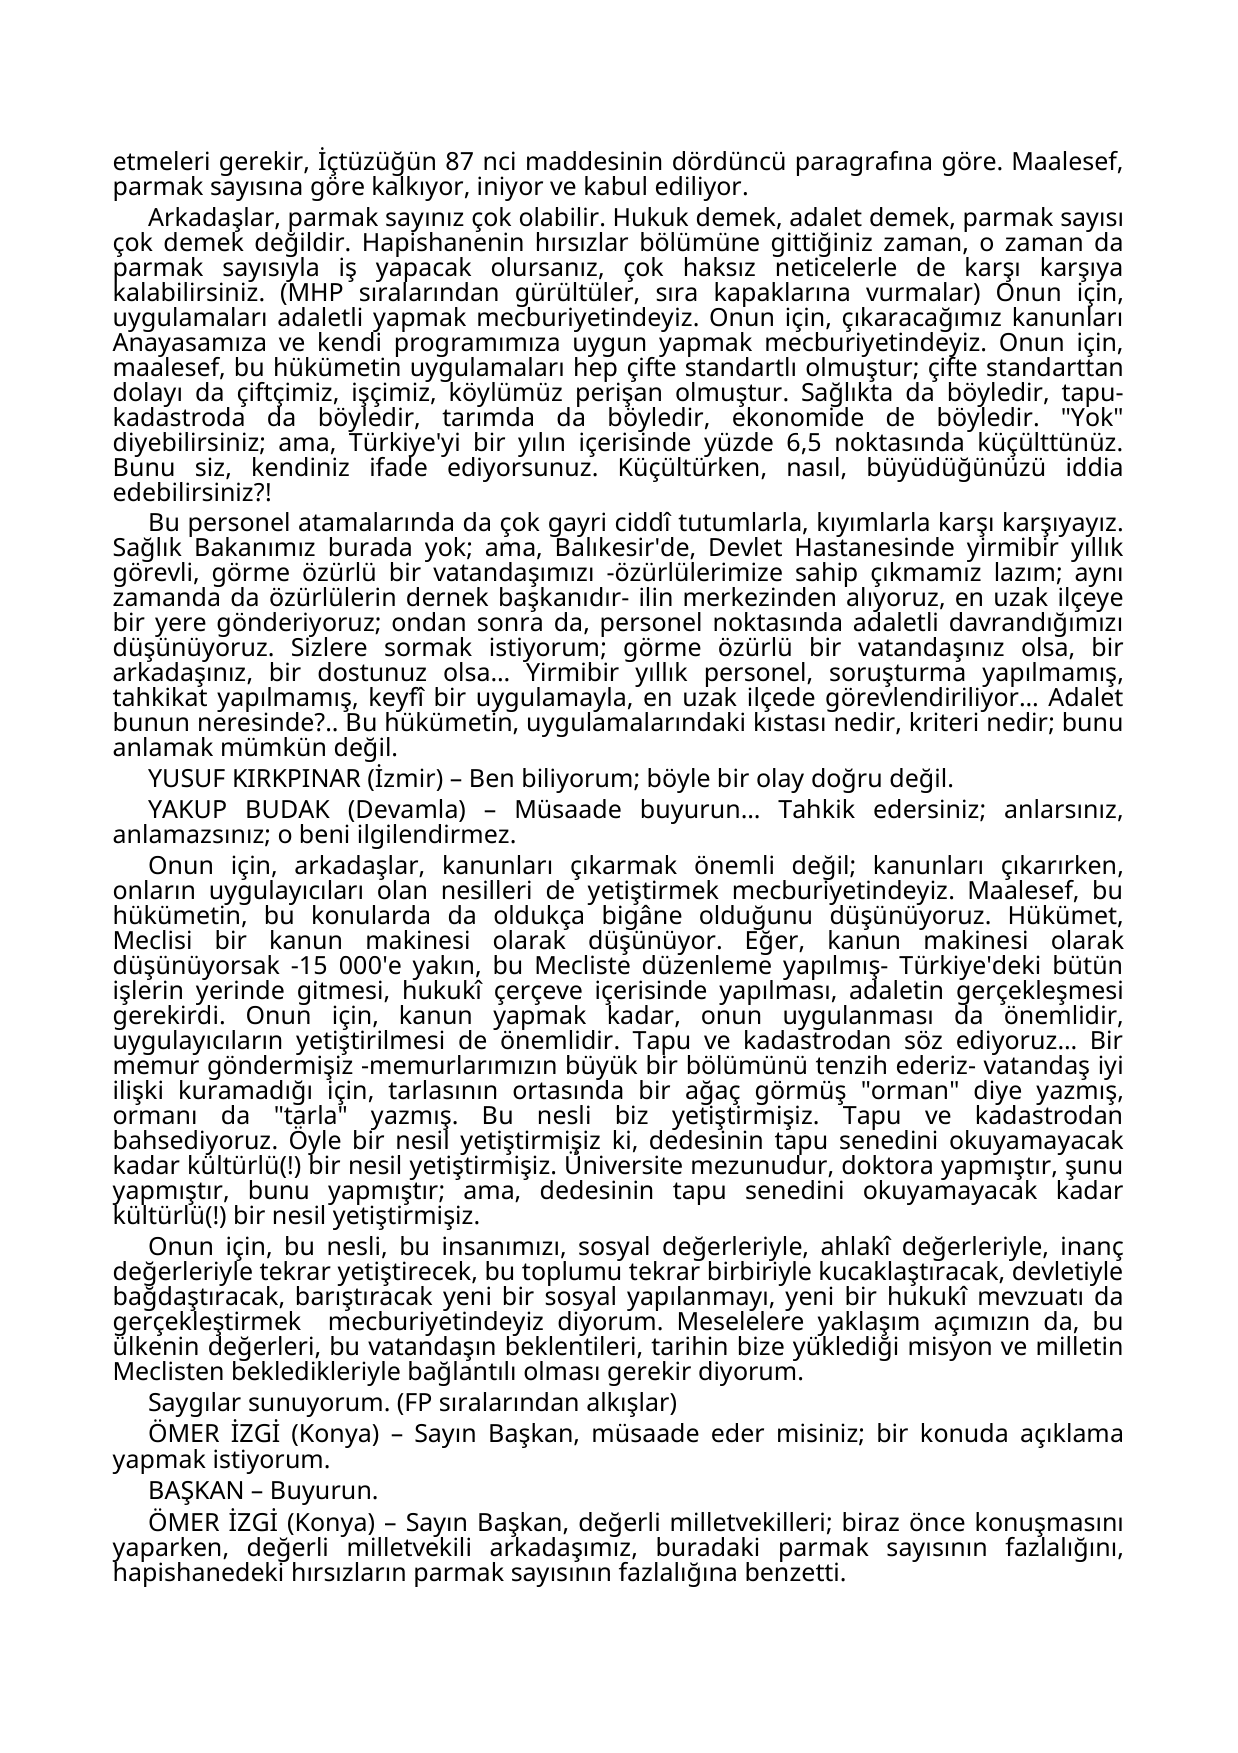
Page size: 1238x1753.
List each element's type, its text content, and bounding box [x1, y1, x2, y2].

text YAKUP BUDAK (Devamla) – Müsaade buyurun... Tahkik edersiniz; anlarsınız, anlamazsınız; o beni ilgilendirmez. [112, 799, 1125, 849]
text Bu personel atamalarında da çok gayri ciddî tutumlarla, kıyımlarla karşı karşıyayız. Sağlık Bakanımız burada yok; ama, Balıkesir'de, Devlet Hastanesinde yirmibir yıllık görevli, görme özürlü bir vatandaşımızı -özürlülerimize sahip çıkmamız lazım; aynı zamanda da özürlülerin dernek başkanıdır- ilin merkezinden alıyoruz, en uzak ilçeye bir yere gönderiyoruz; ondan sonra da, personel noktasında adaletli davrandığımızı düşünüyoruz. Sizlere sormak istiyorum; görme özürlü bir vatandaşınız olsa, bir arkadaşınız, bir dostunuz olsa... Yirmibir yıllık personel, soruşturma yapılmamış, tahkikat yapılmamış, keyfî bir uygulamayla, en uzak ilçede görevlendiriliyor... Adalet bunun neresinde?.. Bu hükümetin, uygulamalarındaki kıstası nedir, kriteri nedir; bunu anlamak mümkün değil. [112, 512, 1125, 762]
text Onun için, arkadaşlar, kanunları çıkarmak önemli değil; kanunları çıkarırken, onların uygulayıcıları olan nesilleri de yetiştirmek mecburiyetindeyiz. Maalesef, bu hükümetin, bu konularda da oldukça bigâne olduğunu düşünüyoruz. Hükümet, Meclisi bir kanun makinesi olarak düşünüyor. Eğer, kanun makinesi olarak düşünüyorsak -15 000'e yakın, bu Mecliste düzenleme yapılmış- Türkiye'deki bütün işlerin yerinde gitmesi, hukukî çerçeve içerisinde yapılması, adaletin gerçekleşmesi gerekirdi. Onun için, kanun yapmak kadar, onun uygulanması da önemlidir, uygulayıcıların yetiştirilmesi de önemlidir. Tapu ve kadastrodan söz ediyoruz... Bir memur göndermişiz -memurlarımızın büyük bir bölümünü tenzih ederiz- vatandaş iyi ilişki kuramadığı için, tarlasının ortasında bir ağaç görmüş "orman" diye yazmış, ormanı da "tarla" yazmış. Bu nesli biz yetiştirmişiz. Tapu ve kadastrodan bahsediyoruz. Öyle bir nesil yetiştirmişiz ki, dedesinin tapu senedini okuyamayacak kadar kültürlü(!) bir nesil yetiştirmişiz. Üniversite mezunudur, doktora yapmıştır, şunu yapmıştır, bunu yapmıştır; ama, dedesinin tapu senedini okuyamayacak kadar kültürlü(!) bir nesil yetiştirmişiz. [112, 855, 1125, 1230]
text BAŞKAN – Buyurun. [112, 1479, 1125, 1505]
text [112, 150, 1125, 200]
text YUSUF KIRKPINAR (İzmir) – Ben biliyorum; böyle bir olay doğru değil. [112, 768, 1125, 793]
text ÖMER İZGİ (Konya) – Sayın Başkan, değerli milletvekilleri; biraz önce konuşmasını yaparken, değerli milletvekili arkadaşımız, buradaki parmak sayısının fazlalığını, hapishanedeki hırsızların parmak sayısının fazlalığına benzetti. [112, 1511, 1125, 1587]
text ÖMER İZGİ (Konya) – Sayın Başkan, müsaade eder misiniz; bir konuda açıklama yapmak istiyorum. [112, 1422, 1125, 1473]
text Onun için, bu nesli, bu insanımızı, sosyal değerleriyle, ahlakî değerleriyle, inanç değerleriyle tekrar yetiştirecek, bu toplumu tekrar birbiriyle kucaklaştıracak, devletiyle bağdaştıracak, barıştıracak yeni bir sosyal yapılanmayı, yeni bir hukukî mevzuatı da gerçekleştirmek mecburiyetindeyiz diyorum. Meselelere yaklaşım açımızın da, bu ülkenin değerleri, bu vatandaşın beklentileri, tarihin bize yüklediği misyon ve milletin Meclisten bekledikleriyle bağlantılı olması gerekir diyorum. [112, 1236, 1125, 1386]
text Arkadaşlar, parmak sayınız çok olabilir. Hukuk demek, adalet demek, parmak sayısı çok demek değildir. Hapishanenin hırsızlar bölümüne gittiğiniz zaman, o zaman da parmak sayısıyla iş yapacak olursanız, çok haksız neticelerle de karşı karşıya kalabilirsiniz. (MHP sıralarından gürültüler, sıra kapaklarına vurmalar) Onun için, uygulamaları adaletli yapmak mecburiyetindeyiz. Onun için, çıkaracağımız kanunları Anayasamıza ve kendi programımıza uygun yapmak mecburiyetindeyiz. Onun için, maalesef, bu hükümetin uygulamaları hep çifte standartlı olmuştur; çifte standarttan dolayı da çiftçimiz, işçimiz, köylümüz perişan olmuştur. Sağlıkta da böyledir, tapu-kadastroda da böyledir, tarımda da böyledir, ekonomide de böyledir. "Yok" diyebilirsiniz; ama, Türkiye'yi bir yılın içerisinde yüzde 6,5 noktasında küçülttünüz. Bunu siz, kendiniz ifade ediyorsunuz. Küçültürken, nasıl, büyüdüğünüzü iddia edebilirsiniz?! [112, 206, 1125, 506]
text Saygılar sunuyorum. (FP sıralarından alkışlar) [112, 1392, 1125, 1417]
